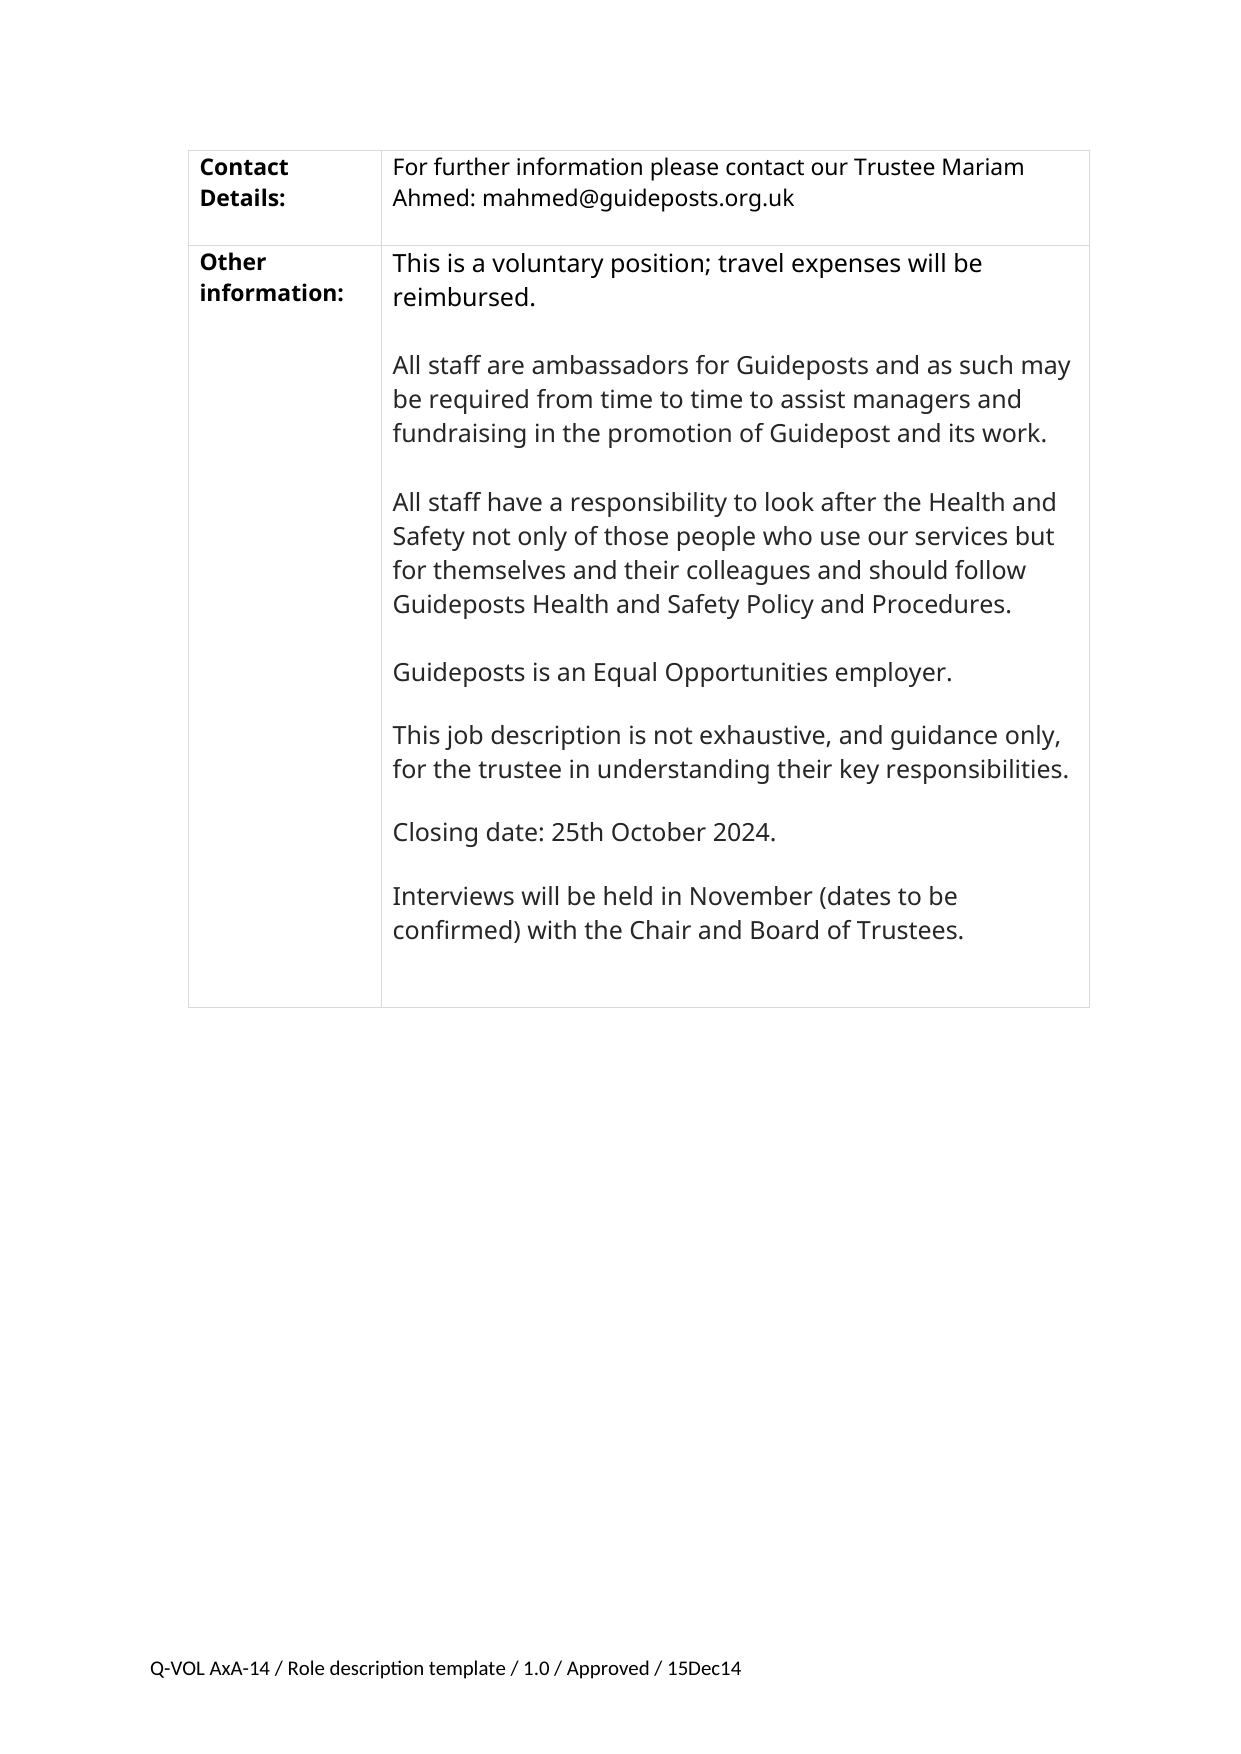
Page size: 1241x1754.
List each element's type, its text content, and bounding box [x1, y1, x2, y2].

table_cell This is a voluntary position; travel expenses will be reimbursed. All staff are ambassadors for Guideposts and as such may be required from time to time to assist managers and fundraising in the promotion of Guidepost and its work. All staff have a responsibility to look after the Health and Safety not only of those people who use our services but for themselves and their colleagues and should follow Guideposts Health and Safety Policy and Procedures. Guideposts is an Equal Opportunities employer. This job description is not exhaustive, and guidance only, for the trustee in understanding their key responsibilities. Closing date: 25th October 2024. Interviews will be held in November (dates to be confirmed) with the Chair and Board of Trustees. [382, 246, 1089, 1007]
table_cell Other information: [189, 246, 381, 1007]
table_cell Contact Details: [189, 151, 381, 245]
table_cell For further information please contact our Trustee Mariam Ahmed: mahmed@guideposts.org.uk [382, 151, 1089, 245]
